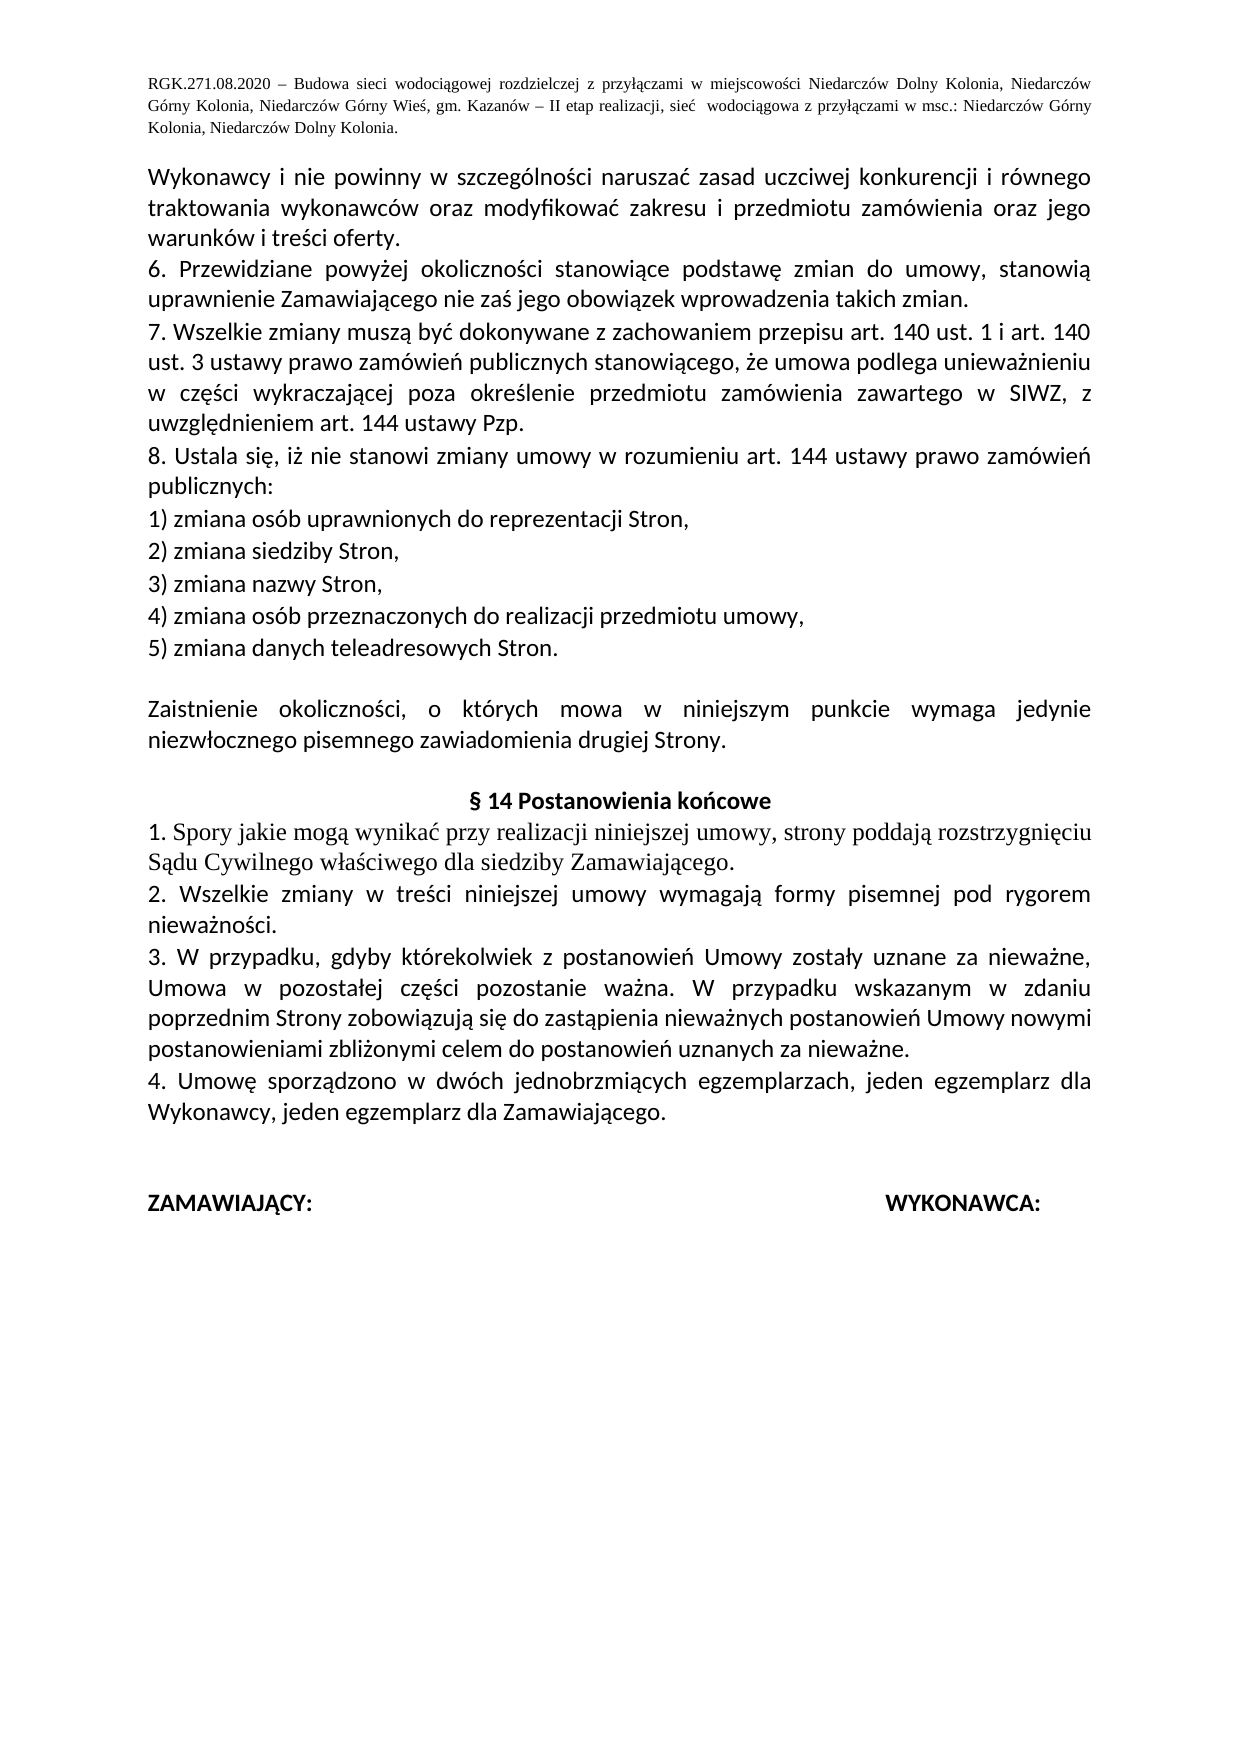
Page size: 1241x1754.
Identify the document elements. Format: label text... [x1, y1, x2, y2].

text 3. W przypadku, gdyby którekolwiek z postanowień Umowy zostały uznane za nieważne, Umowa w pozostałej części pozostanie ważna. W przypadku wskazanym w zdaniu poprzednim Strony zobowiązują się do zastąpienia nieważnych postanowień Umowy nowymi postanowieniami zbliżonymi celem do postanowień uznanych za nieważne. [148, 941, 1093, 1063]
text 4. Umowę sporządzono w dwóch jednobrzmiących egzemplarzach, jeden egzemplarz dla Wykonawcy, jeden egzemplarz dla Zamawiającego. [148, 1065, 1093, 1126]
text 7. Wszelkie zmiany muszą być dokonywane z zachowaniem przepisu art. 140 ust. 1 i art. 140 ust. 3 ustawy prawo zamówień publicznych stanowiącego, że umowa podlega unieważnieniu w części wykraczającej poza określenie przedmiotu zamówienia zawartego w SIWZ, z uwzględnieniem art. 144 ustawy Pzp. [148, 316, 1093, 438]
text 2. Wszelkie zmiany w treści niniejszej umowy wymagają formy pisemnej pod rygorem nieważności. [148, 878, 1093, 939]
text 8. Ustala się, iż nie stanowi zmiany umowy w rozumieniu art. 144 ustawy prawo zamówień publicznych: [148, 440, 1093, 501]
text Zaistnienie okoliczności, o których mowa w niniejszym punkcie wymaga jedynie niezwłocznego pisemnego zawiadomienia drugiej Strony. [148, 693, 1093, 754]
text 6. Przewidziane powyżej okoliczności stanowiące podstawę zmian do umowy, stanowią uprawnienie Zamawiającego nie zaś jego obowiązek wprowadzenia takich zmian. [148, 253, 1093, 314]
text 5) zmiana danych teleadresowych Stron. [148, 632, 1093, 663]
text ZAMAWIAJĄCY: WYKONAWCA: [148, 1187, 1093, 1218]
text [148, 162, 1093, 253]
text 3) zmiana nazwy Stron, [148, 568, 1093, 598]
text 2) zmiana siedziby Stron, [148, 535, 1093, 566]
text § 14 Postanowienia końcowe [148, 785, 1093, 816]
text 1) zmiana osób uprawnionych do reprezentacji Stron, [148, 503, 1093, 533]
text 4) zmiana osób przeznaczonych do realizacji przedmiotu umowy, [148, 600, 1093, 631]
text 1. Spory jakie mogą wynikać przy realizacji niniejszej umowy, strony poddają rozstrzygnięciu Sądu Cywilnego właściwego dla siedziby Zamawiającego. [148, 816, 1093, 877]
